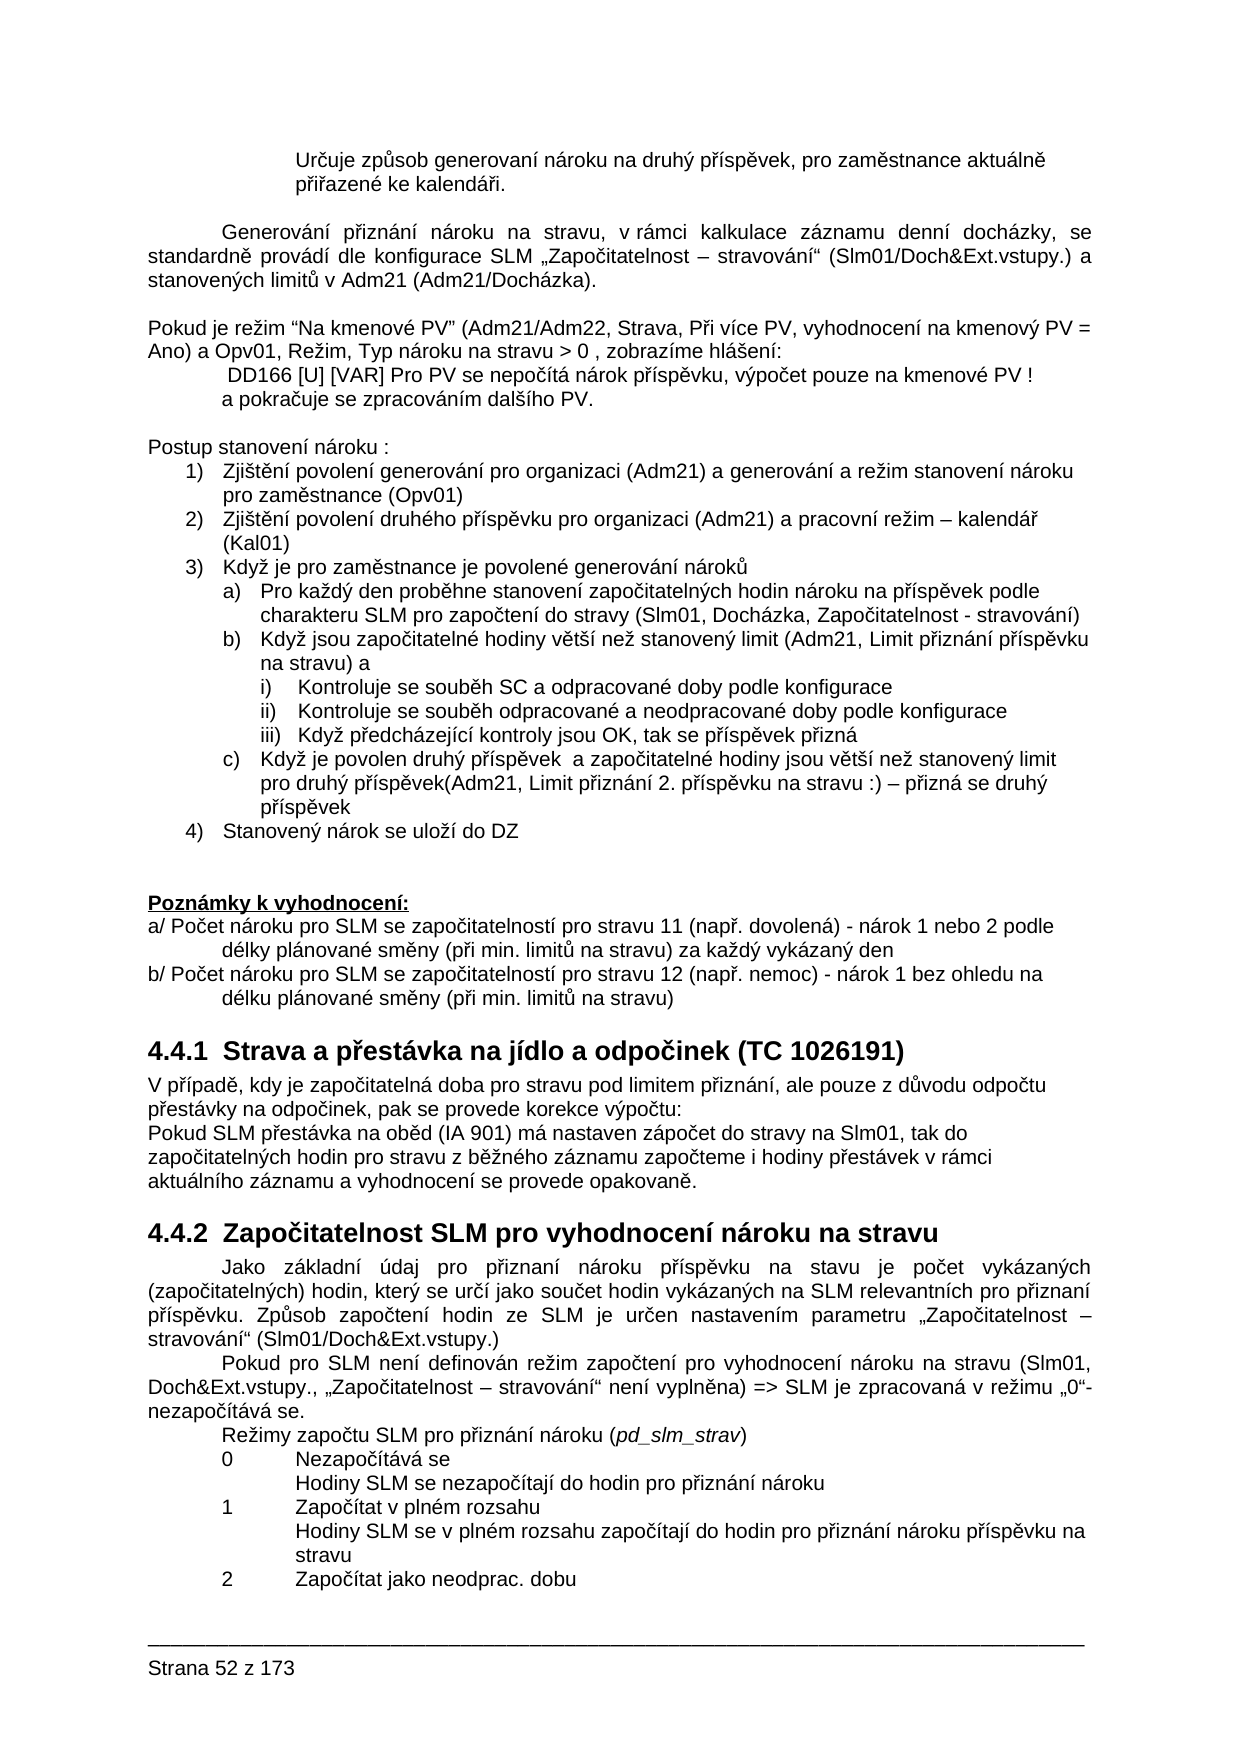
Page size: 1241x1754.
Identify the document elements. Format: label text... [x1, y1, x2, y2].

text a/ Počet nároku pro SLM se započitatelností pro stravu 11 (např. dovolená) - nárok 1 nebo 2 podle délky plánované směny (při min. limitů na stravu) za každý vykázaný den [148, 914, 1092, 962]
text V případě, kdy je započitatelná doba pro stravu pod limitem přiznání, ale pouze z důvodu odpočtu přestávky na odpočinek, pak se provede korekce výpočtu: Pokud SLM přestávka na oběd (IA 901) má nastaven zápočet do stravy na Slm01, tak do započitatelných hodin pro stravu z běžného záznamu započteme i hodiny přestávek v rámci aktuálního záznamu a vyhodnocení se provede opakovaně. [148, 1073, 1092, 1192]
text 2 Započítat jako neodprac. dobu [221, 1566, 1092, 1590]
text Určuje způsob generovaní nároku na druhý příspěvek, pro zaměstnance aktuálně přiřazené ke kalendáři. [295, 148, 1092, 196]
text Postup stanovení nároku : [148, 435, 1092, 459]
list Když předcházející kontroly jsou OK, tak se příspěvek přizná [260, 723, 1092, 747]
subtitle Započitatelnost SLM pro vyhodnocení nároku na stravu [148, 1217, 1092, 1249]
text Hodiny SLM se nezapočítají do hodin pro přiznání nároku [148, 1471, 1092, 1494]
text b/ Počet nároku pro SLM se započitatelností pro stravu 12 (např. nemoc) - nárok 1 bez ohledu na délku plánované směny (při min. limitů na stravu) [148, 962, 1092, 1010]
subtitle Strava a přestávka na jídlo a odpočinek (TC 1026191) [148, 1035, 1092, 1066]
text 1 Započítat v plném rozsahu [221, 1494, 1092, 1518]
list Stanovený nárok se uloží do DZ [185, 818, 1092, 842]
list Když je pro zaměstnance je povolené generování nároků [185, 555, 1092, 579]
list Kontroluje se souběh SC a odpracované doby podle konfigurace [260, 675, 1092, 699]
list Když je povolen druhý příspěvek a započitatelné hodiny jsou větší než stanovený limit pro druhý příspěvek(Adm21, Limit přiznání 2. příspěvku na stravu :) – přizná se druhý příspěvek [223, 747, 1092, 818]
text Generování přiznání nároku na stravu, v rámci kalkulace záznamu denní docházky, se standardně provádí dle konfigurace SLM „Započitatelnost – stravování“ (Slm01/Doch&Ext.vstupy.) a stanovených limitů v Adm21 (Adm21/Docházka). [148, 219, 1092, 291]
list Když jsou započitatelné hodiny větší než stanovený limit (Adm21, Limit přiznání příspěvku na stravu) a [223, 627, 1092, 675]
text Hodiny SLM se v plném rozsahu započítají do hodin pro přiznání nároku příspěvku na stravu [295, 1518, 1092, 1566]
list Zjištění povolení druhého příspěvku pro organizaci (Adm21) a pracovní režim – kalendář (Kal01) [185, 507, 1092, 555]
text Jako základní údaj pro přiznaní nároku příspěvku na stavu je počet vykázaných (započitatelných) hodin, který se určí jako součet hodin vykázaných na SLM relevantních pro přiznaní příspěvku. Způsob započtení hodin ze SLM je určen nastavením parametru „Započitatelnost – stravování“ (Slm01/Doch&Ext.vstupy.) [148, 1255, 1092, 1351]
text Poznámky k vyhodnocení: [148, 890, 1092, 914]
text a pokračuje se zpracováním dalšího PV. [148, 387, 1092, 411]
list Kontroluje se souběh odpracované a neodpracované doby podle konfigurace [260, 699, 1092, 723]
list Zjištění povolení generování pro organizaci (Adm21) a generování a režim stanovení nároku pro zaměstnance (Opv01) [185, 459, 1092, 507]
text 0 Nezapočítává se [148, 1447, 1092, 1471]
text Pokud pro SLM není definován režim započtení pro vyhodnocení nároku na stravu (Slm01, Doch&Ext.vstupy., „Započitatelnost – stravování“ není vyplněna) => SLM je zpracovaná v režimu „0“-nezapočítává se. [148, 1351, 1092, 1423]
text DD166 [U] [VAR] Pro PV se nepočítá nárok příspěvku, výpočet pouze na kmenové PV ! [148, 363, 1092, 387]
list Pro každý den proběhne stanovení započitatelných hodin nároku na příspěvek podle charakteru SLM pro započtení do stravy (Slm01, Docházka, Započitatelnost - stravování) [223, 579, 1092, 627]
text Režimy započtu SLM pro přiznání nároku (pd_slm_strav) [148, 1423, 1092, 1447]
text Pokud je režim “Na kmenové PV” (Adm21/Adm22, Strava, Při více PV, vyhodnocení na kmenový PV = Ano) a Opv01, Režim, Typ nároku na stravu > 0 , zobrazíme hlášení: [148, 315, 1092, 363]
